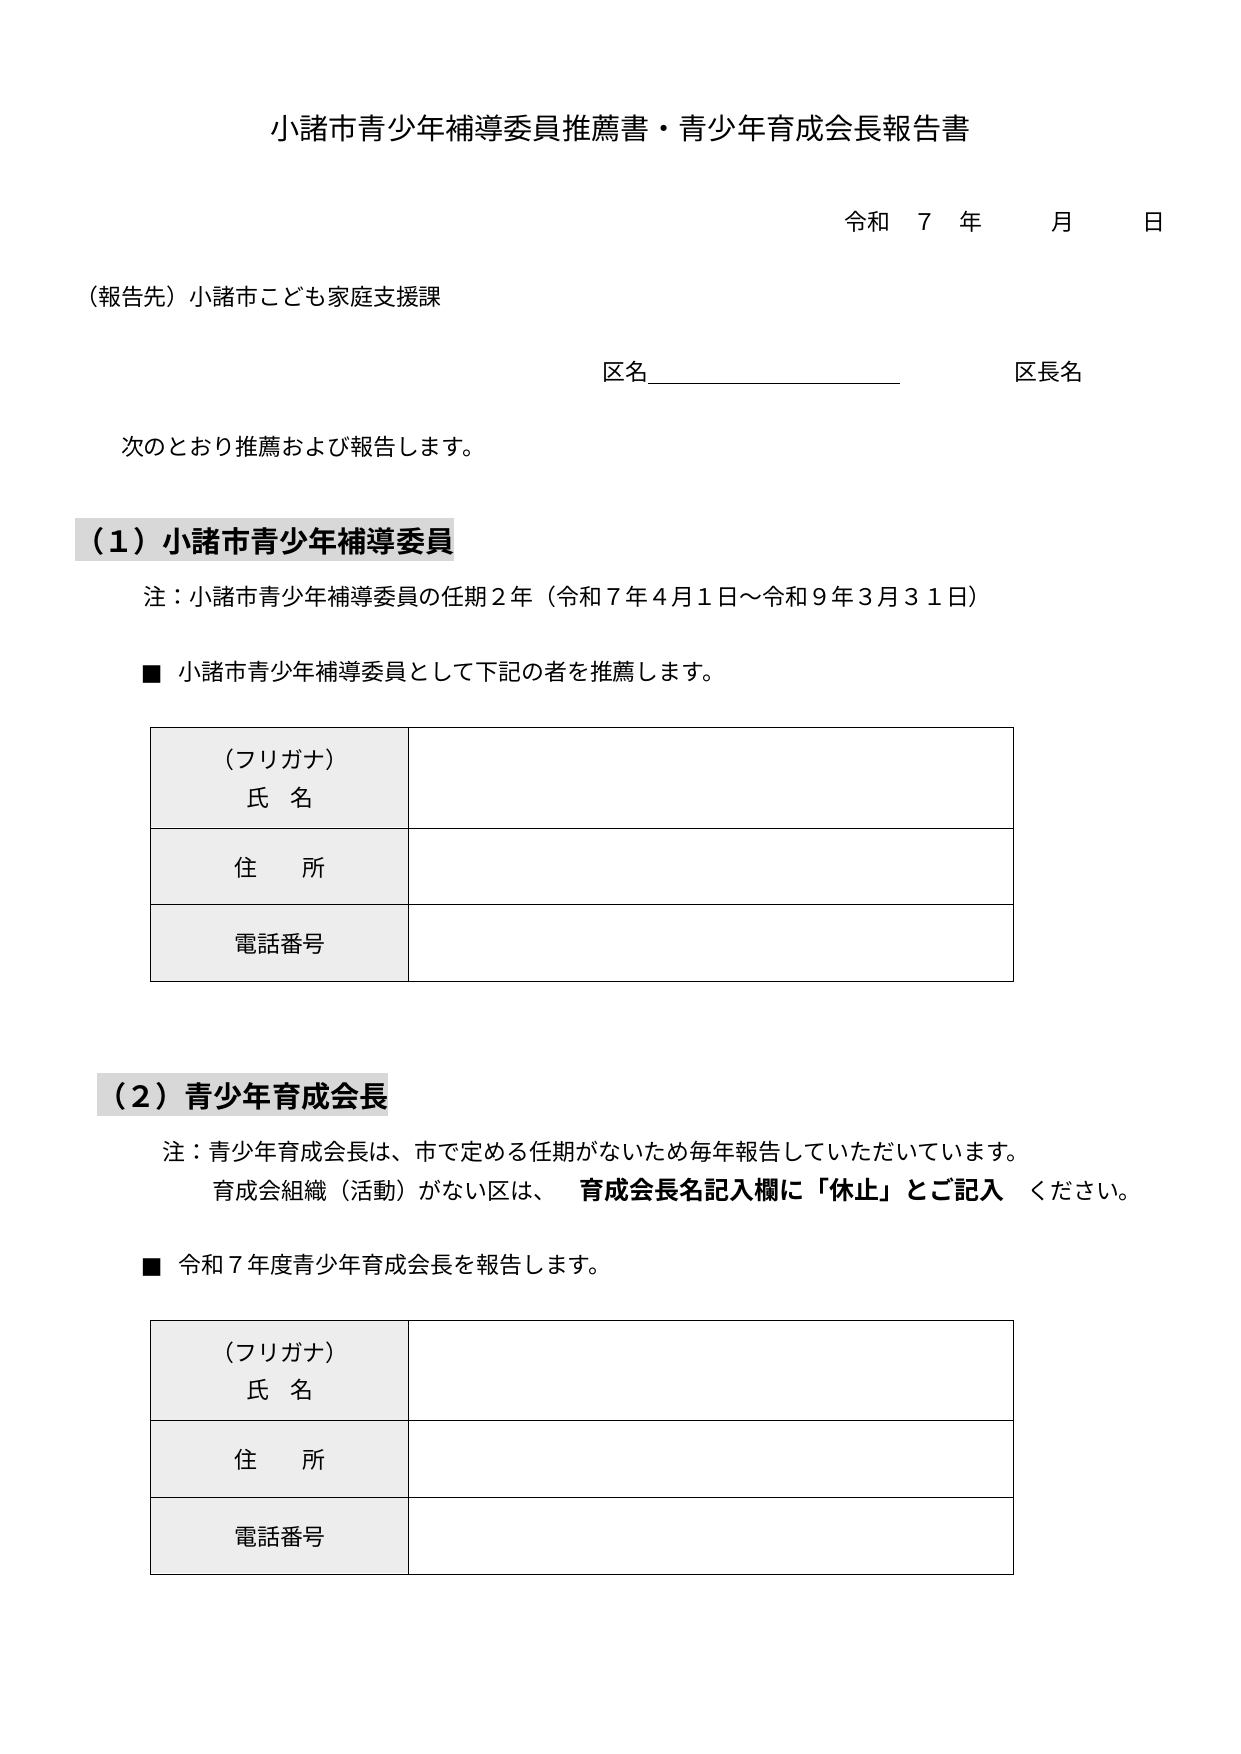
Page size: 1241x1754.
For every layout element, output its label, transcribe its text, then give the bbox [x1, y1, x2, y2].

text 注：青少年育成会長は、市で定める任期がないため毎年報告していただいています。 [162, 1132, 1165, 1169]
text （報告先）小諸市こども家庭支援課 [75, 277, 1165, 314]
text （２）青少年育成会長 [97, 1057, 1165, 1132]
table_cell 住 所 [151, 829, 408, 904]
table_cell 住 所 [151, 1421, 408, 1497]
text 令和 ７ 年 月 日 [75, 202, 1165, 239]
table_cell [409, 905, 1013, 981]
text 注：小諸市青少年補導委員の任期２年（令和７年４月１日～令和９年３月３１日） [75, 577, 1165, 614]
table_cell 電話番号 [151, 1498, 408, 1573]
list 令和７年度青少年育成会長を報告します。 [141, 1244, 1165, 1282]
list 小諸市青少年補導委員として下記の者を推薦します。 [141, 652, 1165, 689]
table_cell 電話番号 [151, 905, 408, 981]
table_header [409, 1321, 1013, 1420]
table_cell [409, 1498, 1013, 1573]
text （１）小諸市青少年補導委員 [75, 502, 1165, 577]
text 区名 区長名 [75, 352, 1165, 389]
table_cell [409, 1421, 1013, 1497]
table_header [409, 728, 1013, 827]
table_cell [409, 829, 1013, 904]
text 次のとおり推薦および報告します。 [75, 427, 1165, 464]
table_header （フリガナ） 氏名 [151, 1321, 408, 1420]
table_header （フリガナ） 氏名 [151, 728, 408, 827]
text 育成会組織（活動）がない区は、 育成会長名記入欄に「休止」とご記入 ください。 [75, 1169, 1165, 1207]
text 小諸市青少年補導委員推薦書・青少年育成会長報告書 [75, 89, 1165, 164]
